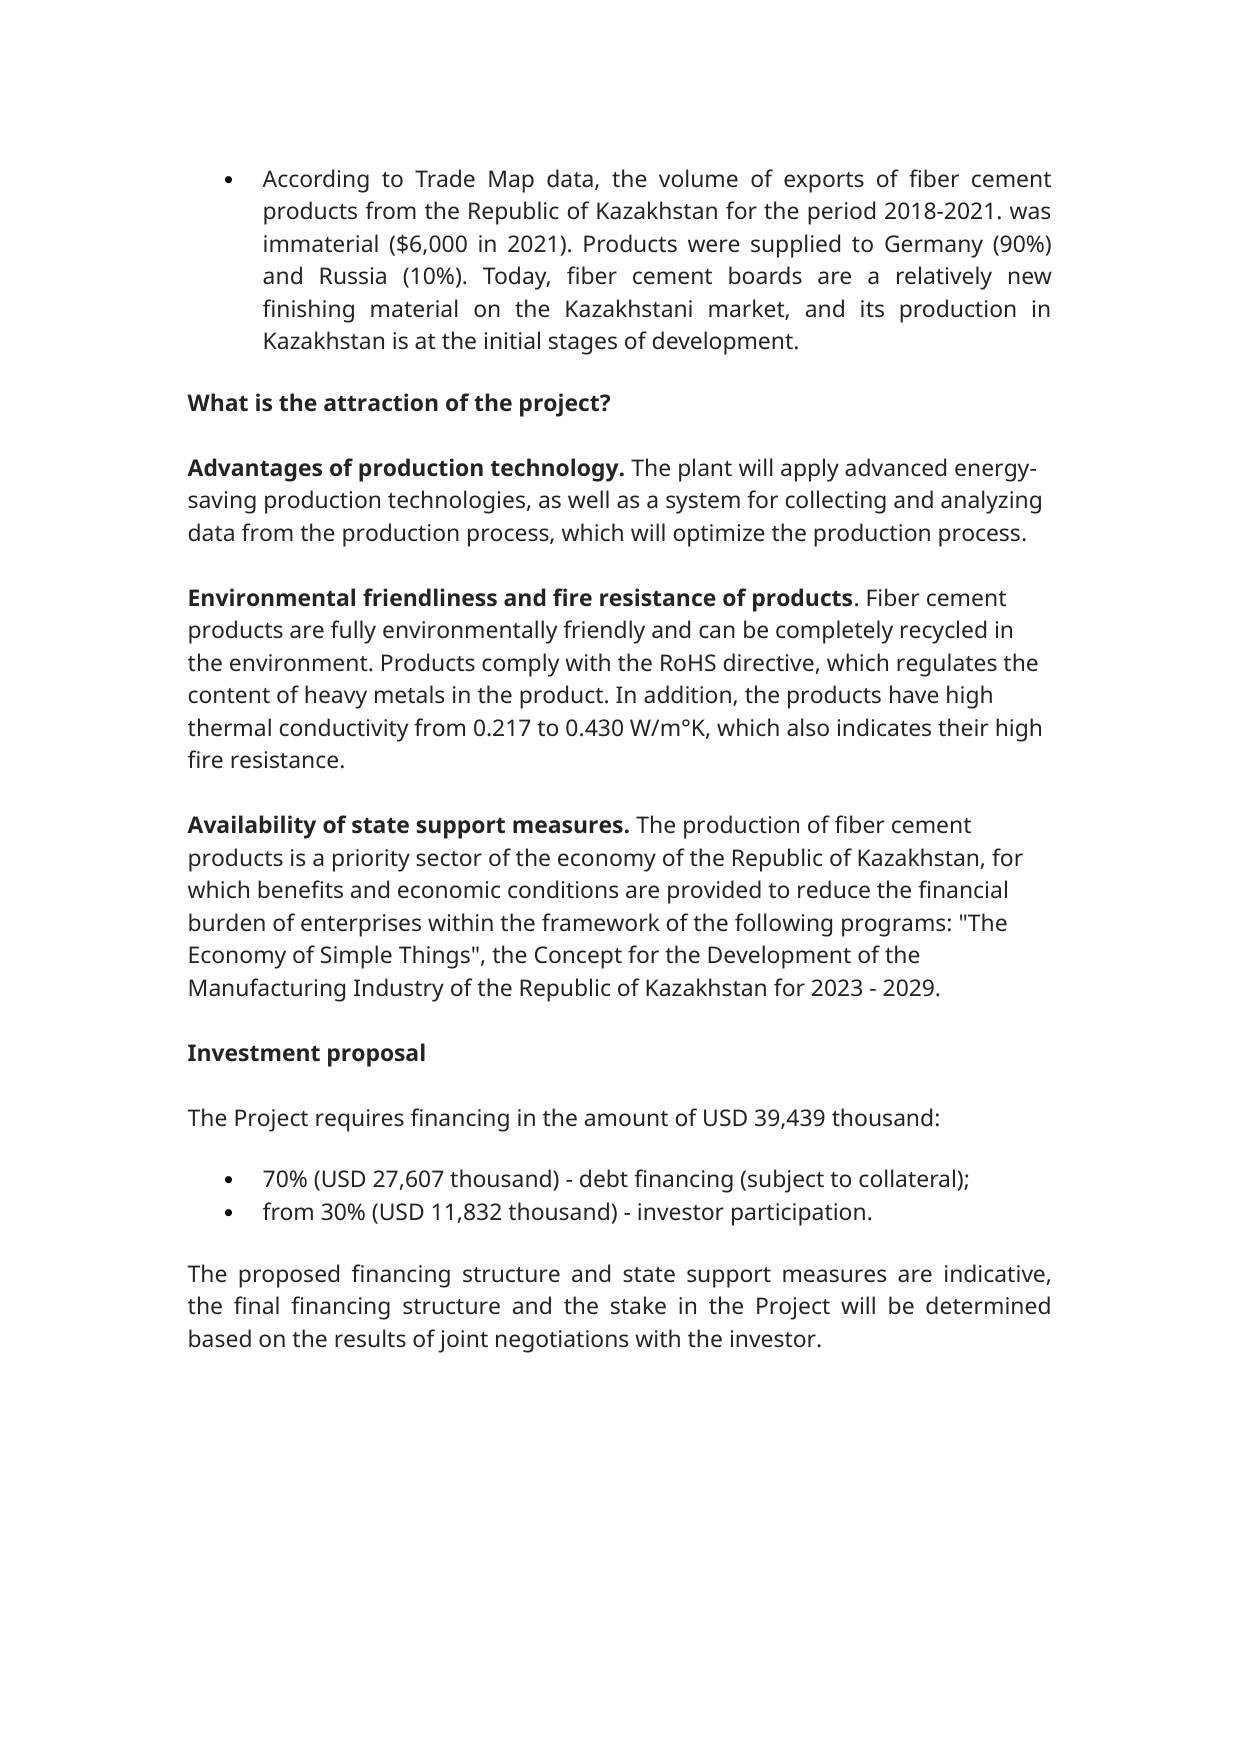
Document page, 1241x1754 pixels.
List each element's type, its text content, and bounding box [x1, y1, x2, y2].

list 70% (USD 27,607 thousand) - debt financing (subject to collateral); [225, 1163, 1053, 1195]
text What is the attraction of the project? Advantages of production technology. The plant will apply advanced energy-saving production technologies, as well as a system for collecting and analyzing data from the production process, which will optimize the production process. Environmental friendliness and fire resistance of products. Fiber cement products are fully environmentally friendly and can be completely recycled in the environment. Products comply with the RoHS directive, which regulates the content of heavy metals in the product. In addition, the products have high thermal conductivity from 0.217 to 0.430 W/m°K, which also indicates their high fire resistance. Availability of state support measures. The production of fiber cement products is a priority sector of the economy of the Republic of Kazakhstan, for which benefits and economic conditions are provided to reduce the financial burden of enterprises within the framework of the following programs: "The Economy of Simple Things", the Concept for the Development of the Manufacturing Industry of the Republic of Kazakhstan for 2023 - 2029. Investment proposal The Project requires financing in the amount of USD 39,439 thousand: [187, 386, 1053, 1134]
list from 30% (USD 11,832 thousand) - investor participation. [225, 1195, 1053, 1228]
text The proposed financing structure and state support measures are indicative, the final financing structure and the stake in the Project will be determined based on the results of joint negotiations with the investor. [187, 1303, 1053, 1354]
list According to Trade Map data, the volume of exports of fiber cement products from the Republic of Kazakhstan for the period 2018-2021. was immaterial ($6,000 in 2021). Products were supplied to Germany (90%) and Russia (10%). Today, fiber cement boards are a relatively new finishing material on the Kazakhstani market, and its production in Kazakhstan is at the initial stages of development. [225, 162, 1053, 357]
